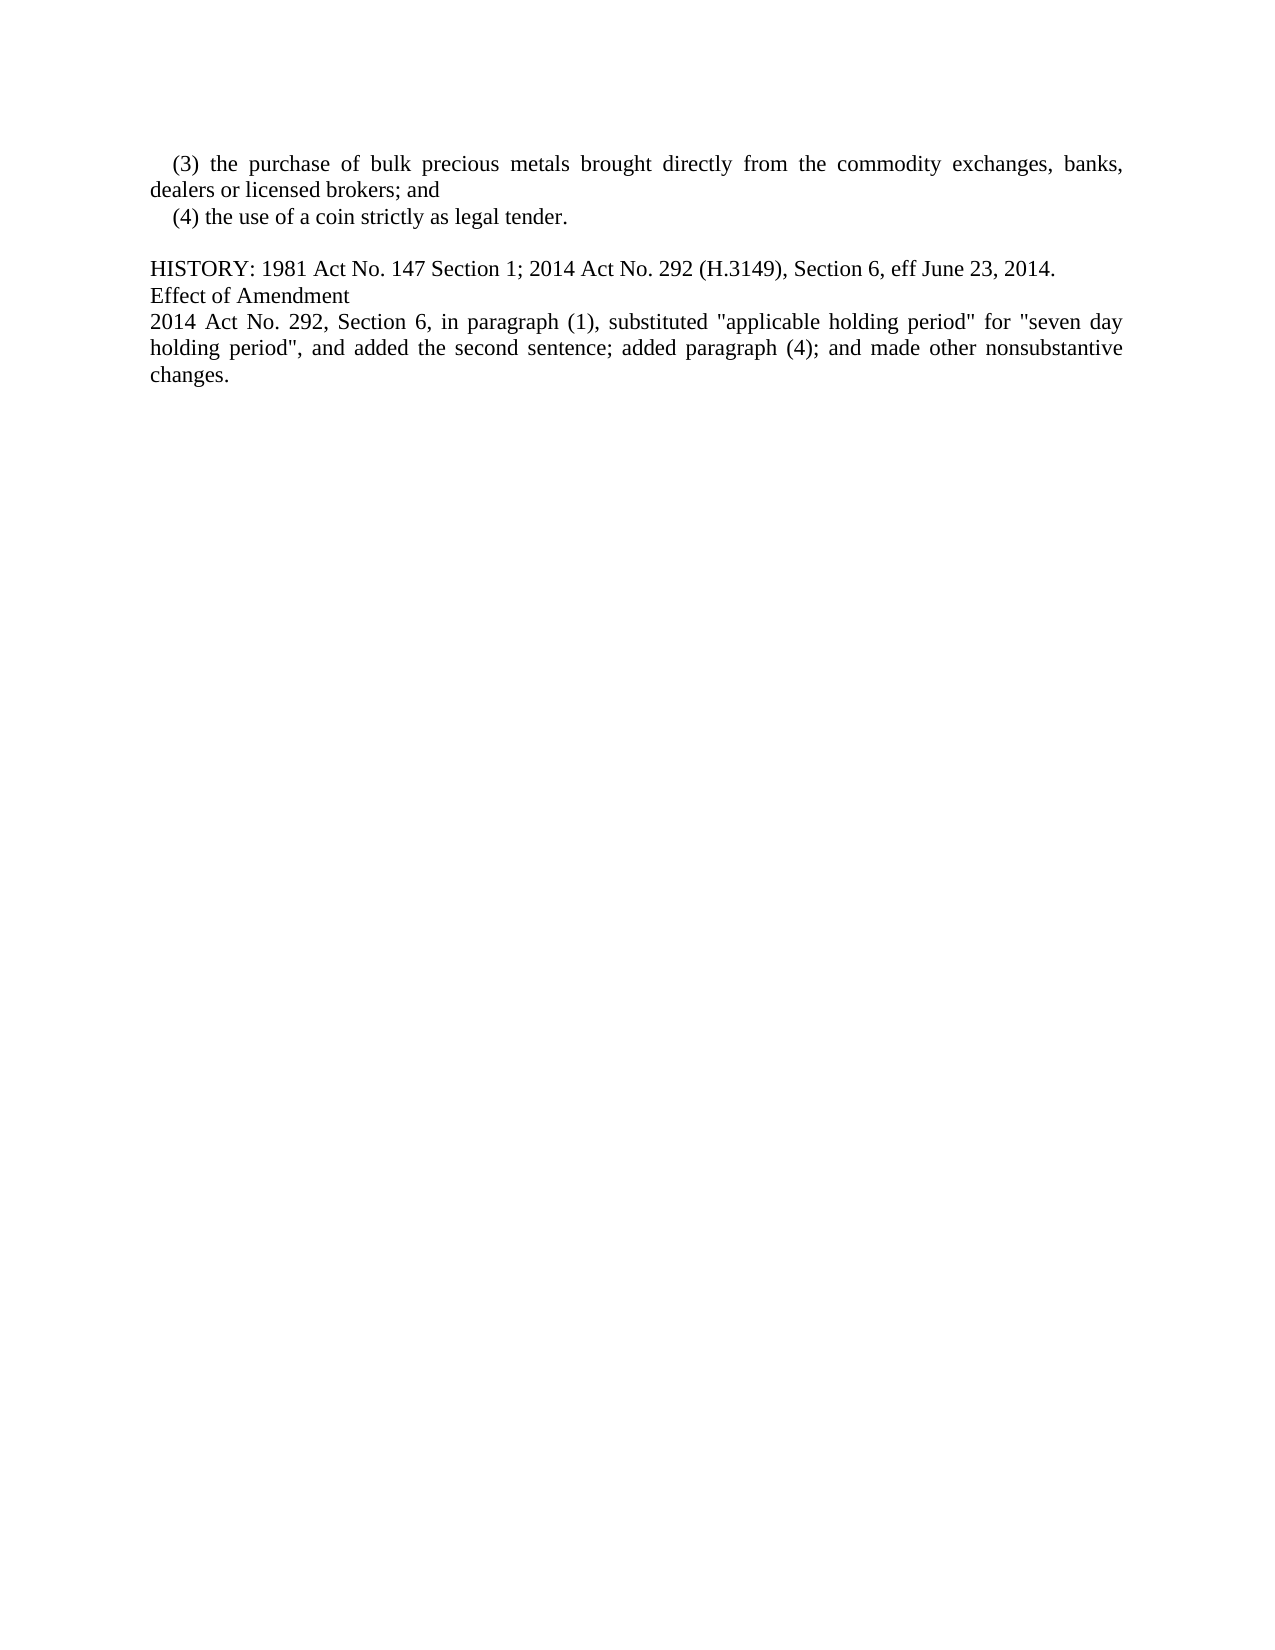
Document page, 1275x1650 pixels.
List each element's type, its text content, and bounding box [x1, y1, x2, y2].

text Effect of Amendment [150, 282, 1125, 308]
text 2014 Act No. 292, Section 6, in paragraph (1), substituted "applicable holding period" for "seven day holding period", and added the second sentence; added paragraph (4); and made other nonsubstantive changes. [150, 308, 1125, 387]
text HISTORY: 1981 Act No. 147 Section 1; 2014 Act No. 292 (H.3149), Section 6, eff June 23, 2014. [150, 255, 1125, 282]
text (4) the use of a coin strictly as legal tender. [150, 203, 1125, 229]
text (3) the purchase of bulk precious metals brought directly from the commodity exchanges, banks, dealers or licensed brokers; and [150, 150, 1125, 203]
